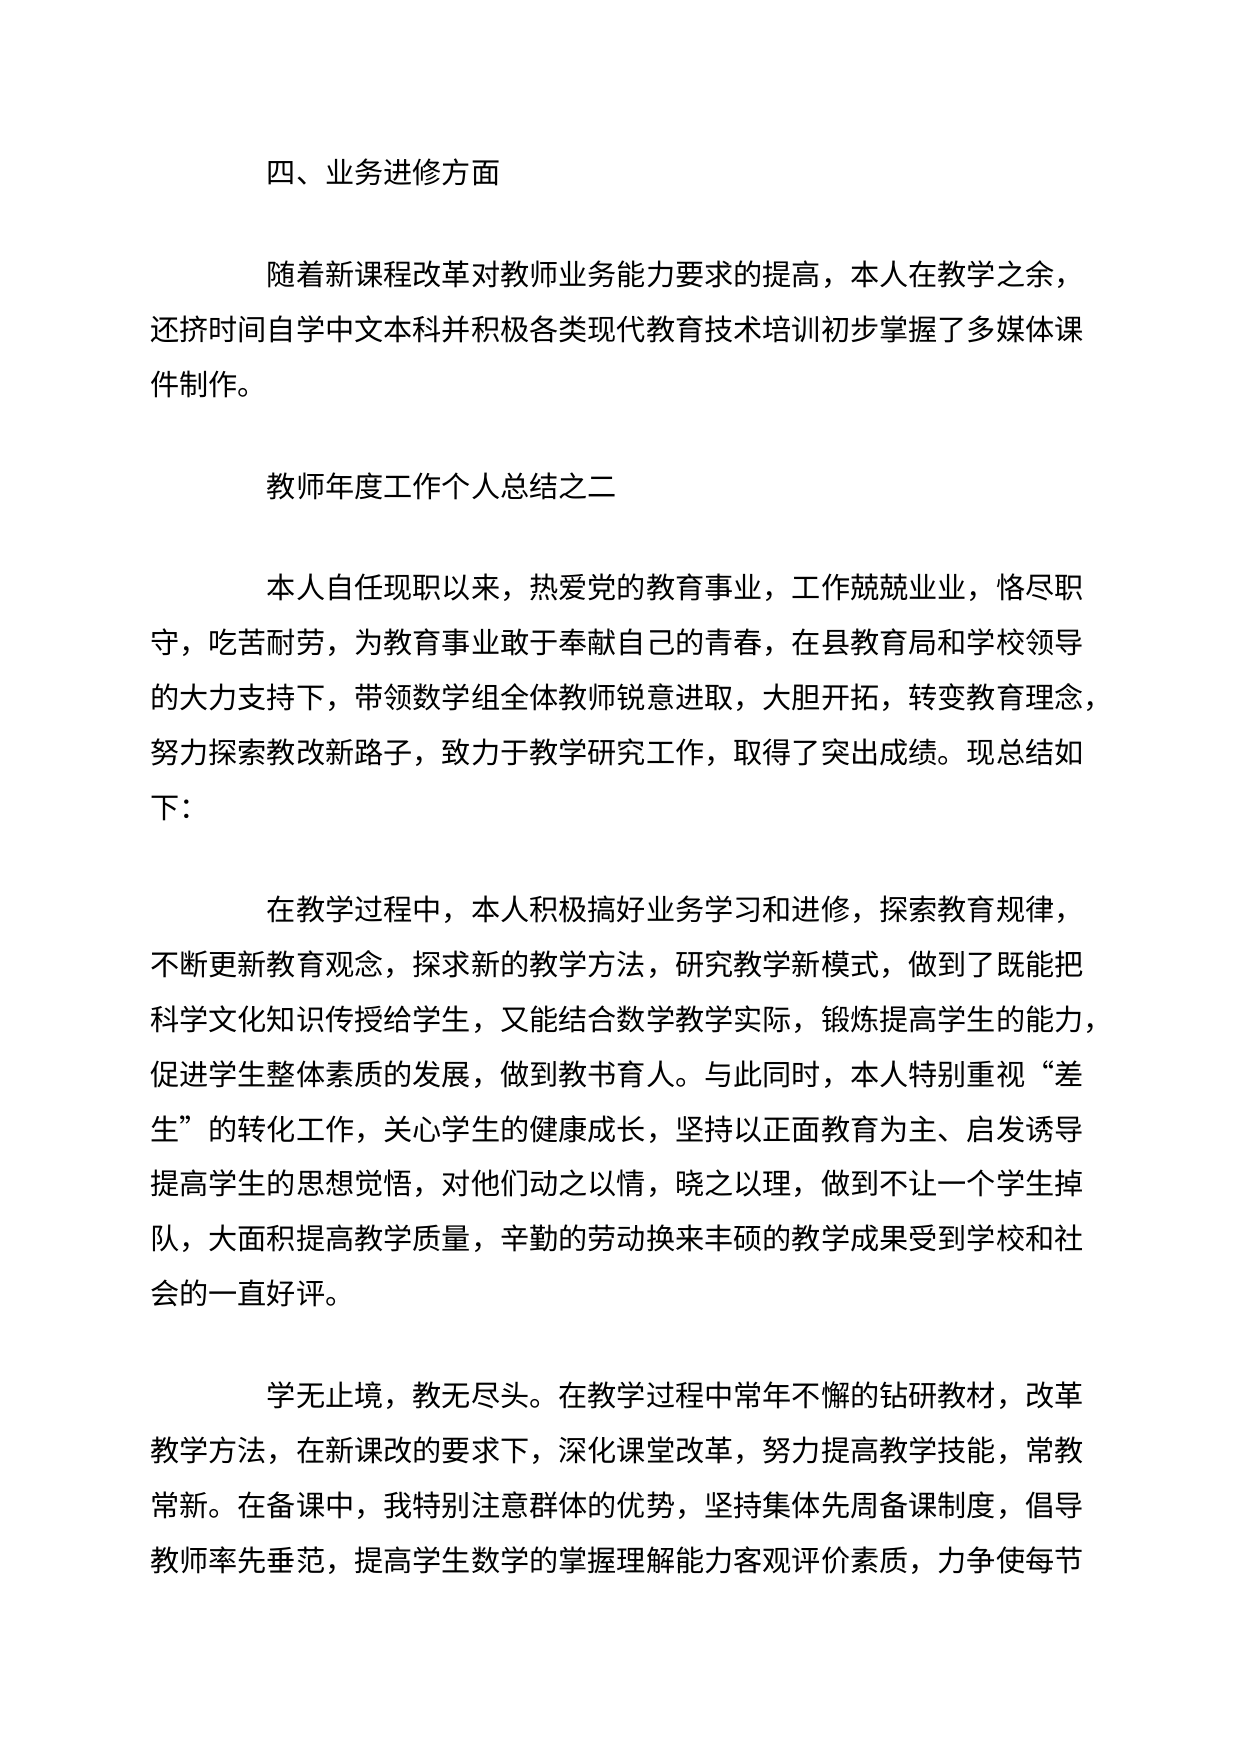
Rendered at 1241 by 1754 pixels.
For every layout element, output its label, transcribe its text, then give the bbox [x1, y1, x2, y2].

text 四、业务进修方面 [150, 150, 1090, 192]
text 随着新课程改革对教师业务能力要求的提高，本人在教学之余，还挤时间自学中文本科并积极各类现代教育技术培训初步掌握了多媒体课件制作。 [150, 252, 1090, 404]
text 在教学过程中，本人积极搞好业务学习和进修，探索教育规律，不断更新教育观念，探求新的教学方法，研究教学新模式，做到了既能把科学文化知识传授给学生，又能结合数学教学实际，锻炼提高学生的能力，促进学生整体素质的发展，做到教书育人。与此同时，本人特别重视“差生”的转化工作，关心学生的健康成长，坚持以正面教育为主、启发诱导提高学生的思想觉悟，对他们动之以情，晓之以理，做到不让一个学生掉队，大面积提高教学质量，辛勤的劳动换来丰硕的教学成果受到学校和社会的一直好评。 [150, 886, 1090, 1313]
text 教师年度工作个人总结之二 [150, 463, 1090, 506]
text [150, 1372, 1090, 1579]
text 本人自任现职以来，热爱党的教育事业，工作兢兢业业，恪尽职守，吃苦耐劳，为教育事业敢于奉献自己的青春，在县教育局和学校领导的大力支持下，带领数学组全体教师锐意进取，大胆开拓，转变教育理念，努力探索教改新路子，致力于教学研究工作，取得了突出成绩。现总结如下： [150, 565, 1090, 827]
